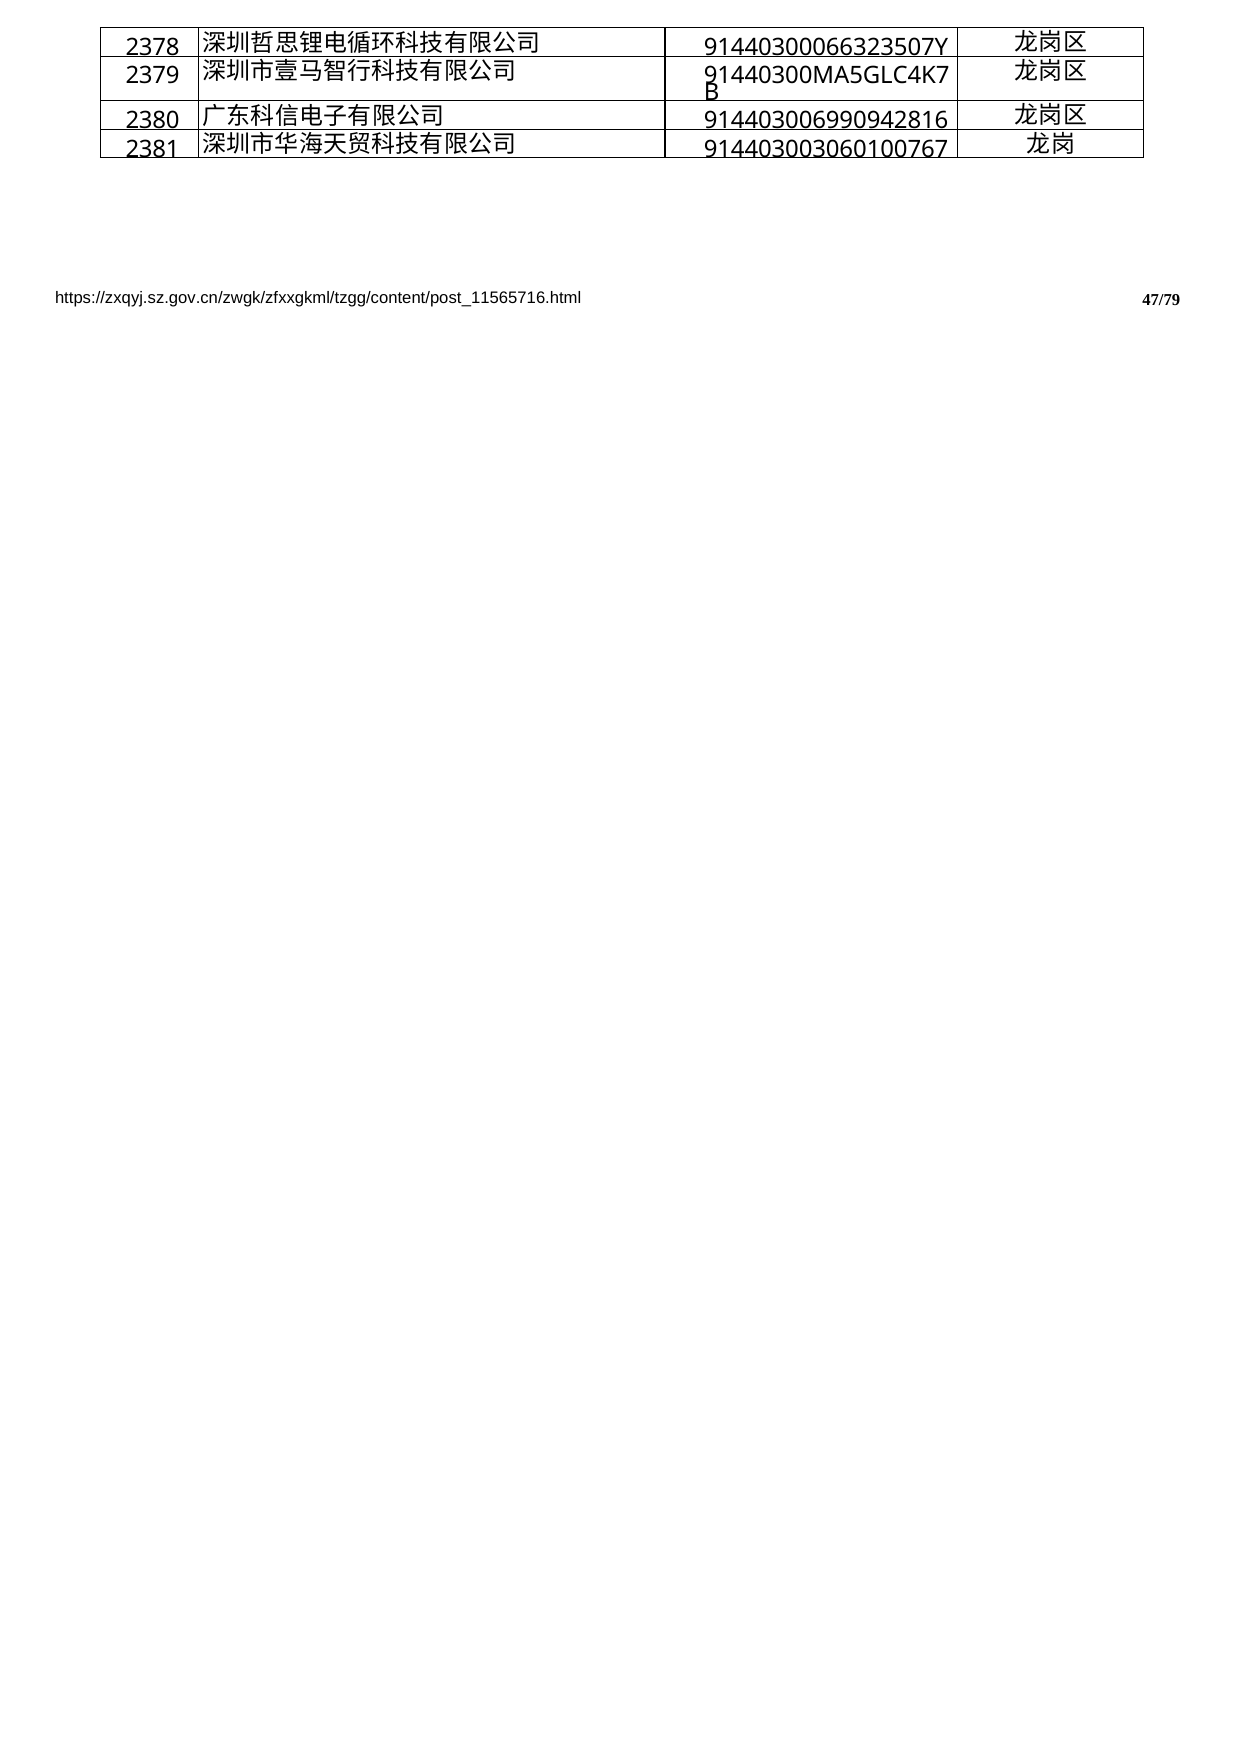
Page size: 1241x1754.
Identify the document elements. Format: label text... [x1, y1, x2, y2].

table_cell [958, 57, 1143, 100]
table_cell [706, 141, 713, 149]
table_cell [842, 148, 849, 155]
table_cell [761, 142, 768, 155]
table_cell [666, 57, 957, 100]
text https://zxqyj.sz.gov.cn/zwgk/zfxxgkml/tzgg/content/post_11565716.html 47/79 [54, 288, 1180, 311]
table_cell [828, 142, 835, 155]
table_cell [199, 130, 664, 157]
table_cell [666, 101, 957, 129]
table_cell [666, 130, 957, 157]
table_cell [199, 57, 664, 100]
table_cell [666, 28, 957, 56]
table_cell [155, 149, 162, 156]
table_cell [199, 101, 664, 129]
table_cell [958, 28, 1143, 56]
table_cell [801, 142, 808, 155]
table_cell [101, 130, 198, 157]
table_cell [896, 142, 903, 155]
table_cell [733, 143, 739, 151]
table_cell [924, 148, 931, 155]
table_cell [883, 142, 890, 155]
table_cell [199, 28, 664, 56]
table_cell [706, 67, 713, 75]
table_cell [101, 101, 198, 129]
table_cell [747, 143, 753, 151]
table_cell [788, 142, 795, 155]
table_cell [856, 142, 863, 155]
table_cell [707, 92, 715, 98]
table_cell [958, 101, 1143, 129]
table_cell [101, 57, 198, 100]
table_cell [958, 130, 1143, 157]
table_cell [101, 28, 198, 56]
